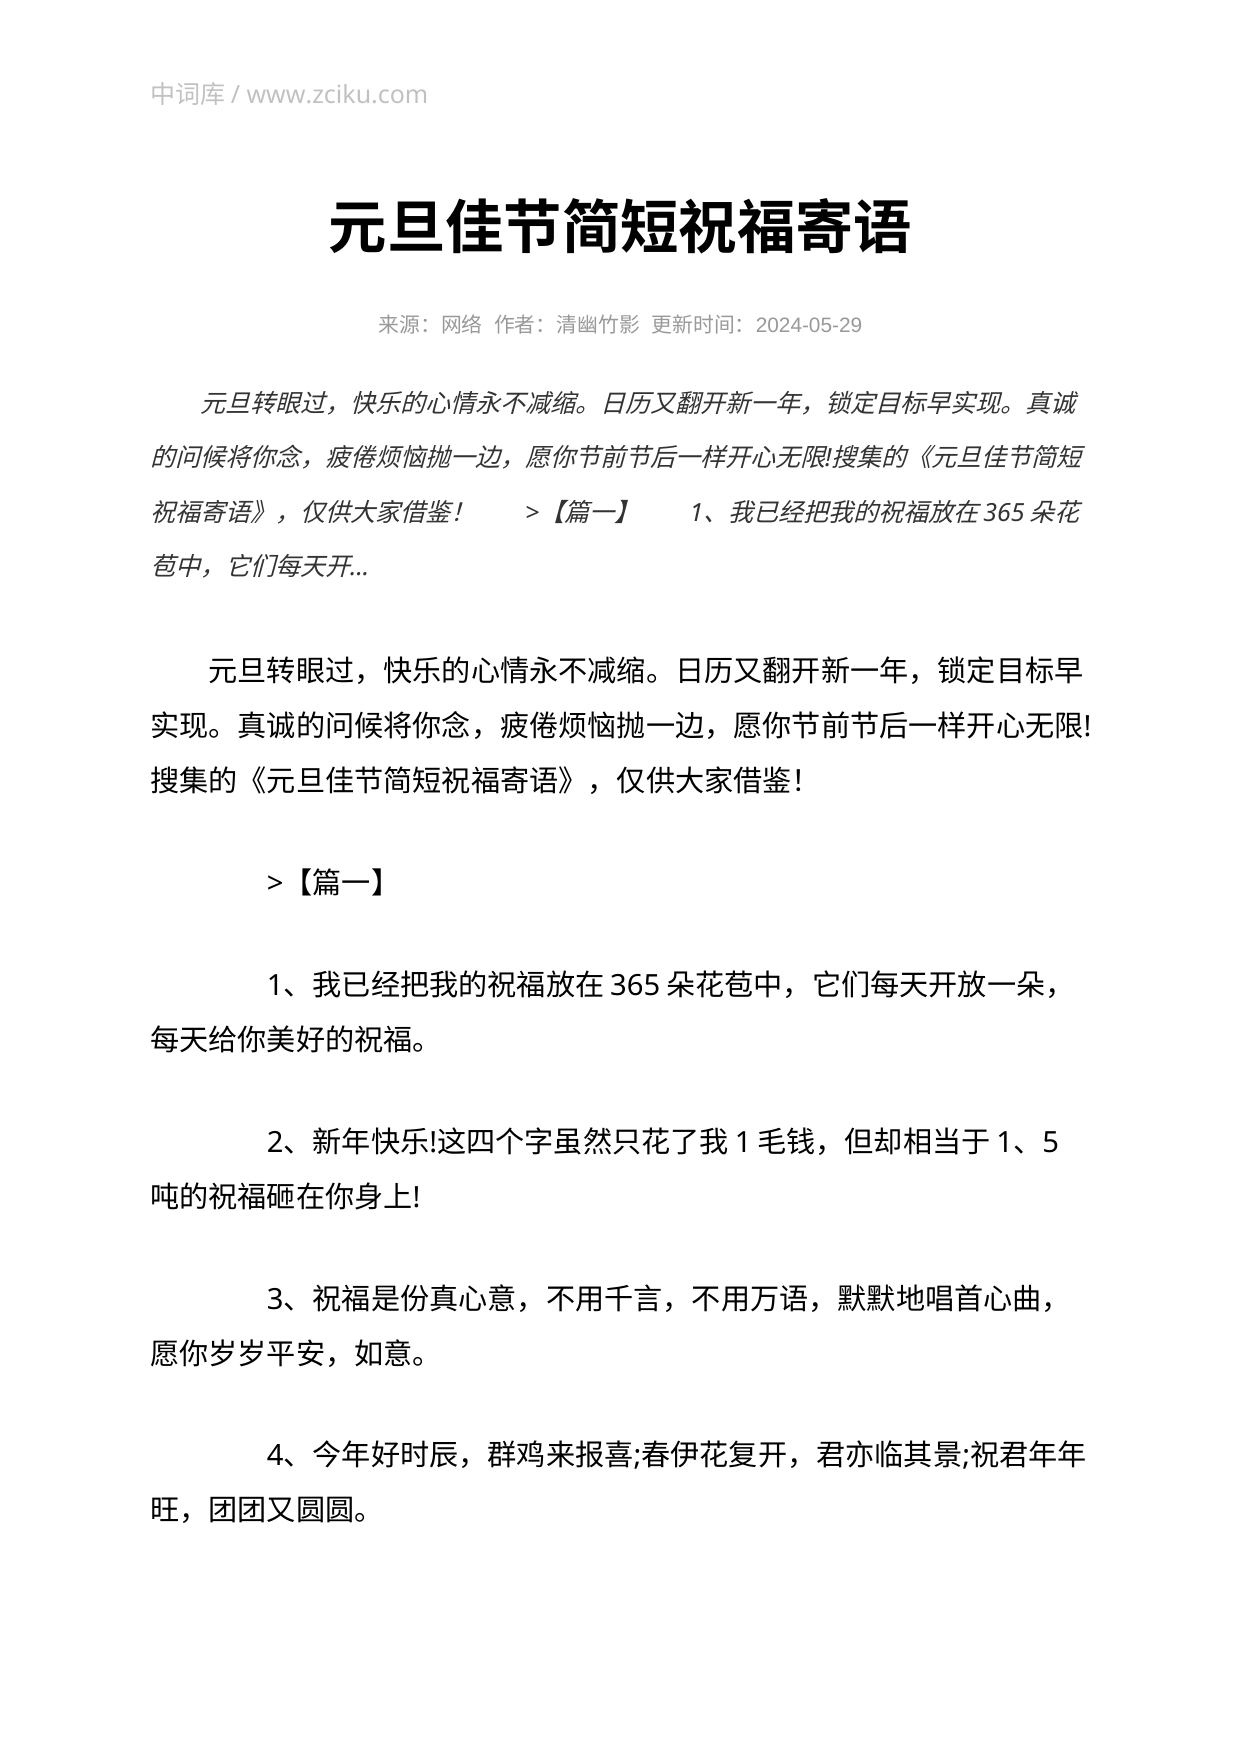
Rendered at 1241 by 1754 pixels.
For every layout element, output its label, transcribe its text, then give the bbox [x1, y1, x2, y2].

text 2、新年快乐!这四个字虽然只花了我1毛钱，但却相当于1、5吨的祝福砸在你身上! [150, 1118, 1090, 1216]
text 4、今年好时辰，群鸡来报喜;春伊花复开，君亦临其景;祝君年年旺，团团又圆圆。 [150, 1432, 1090, 1529]
text >【篇一】 [150, 859, 1090, 902]
text 元旦转眼过，快乐的心情永不减缩。日历又翻开新一年，锁定目标早实现。真诚的问候将你念，疲倦烦恼抛一边，愿你节前节后一样开心无限!搜集的《元旦佳节简短祝福寄语》，仅供大家借鉴！ [150, 648, 1090, 800]
text 3、祝福是份真心意，不用千言，不用万语，默默地唱首心曲，愿你岁岁平安，如意。 [150, 1275, 1090, 1372]
text 来源：网络 作者：清幽竹影 更新时间：2024-05-29 [150, 313, 1090, 337]
text 1、我已经把我的祝福放在365朵花苞中，它们每天开放一朵，每天给你美好的祝福。 [150, 961, 1090, 1059]
subtitle 元旦佳节简短祝福寄语 [150, 181, 1090, 266]
text 元旦转眼过，快乐的心情永不减缩。日历又翻开新一年，锁定目标早实现。真诚的问候将你念，疲倦烦恼抛一边，愿你节前节后一样开心无限!搜集的《元旦佳节简短祝福寄语》，仅供大家借鉴！ >【篇一】 1、我已经把我的祝福放在365朵花苞中，它们每天开... [150, 383, 1090, 583]
